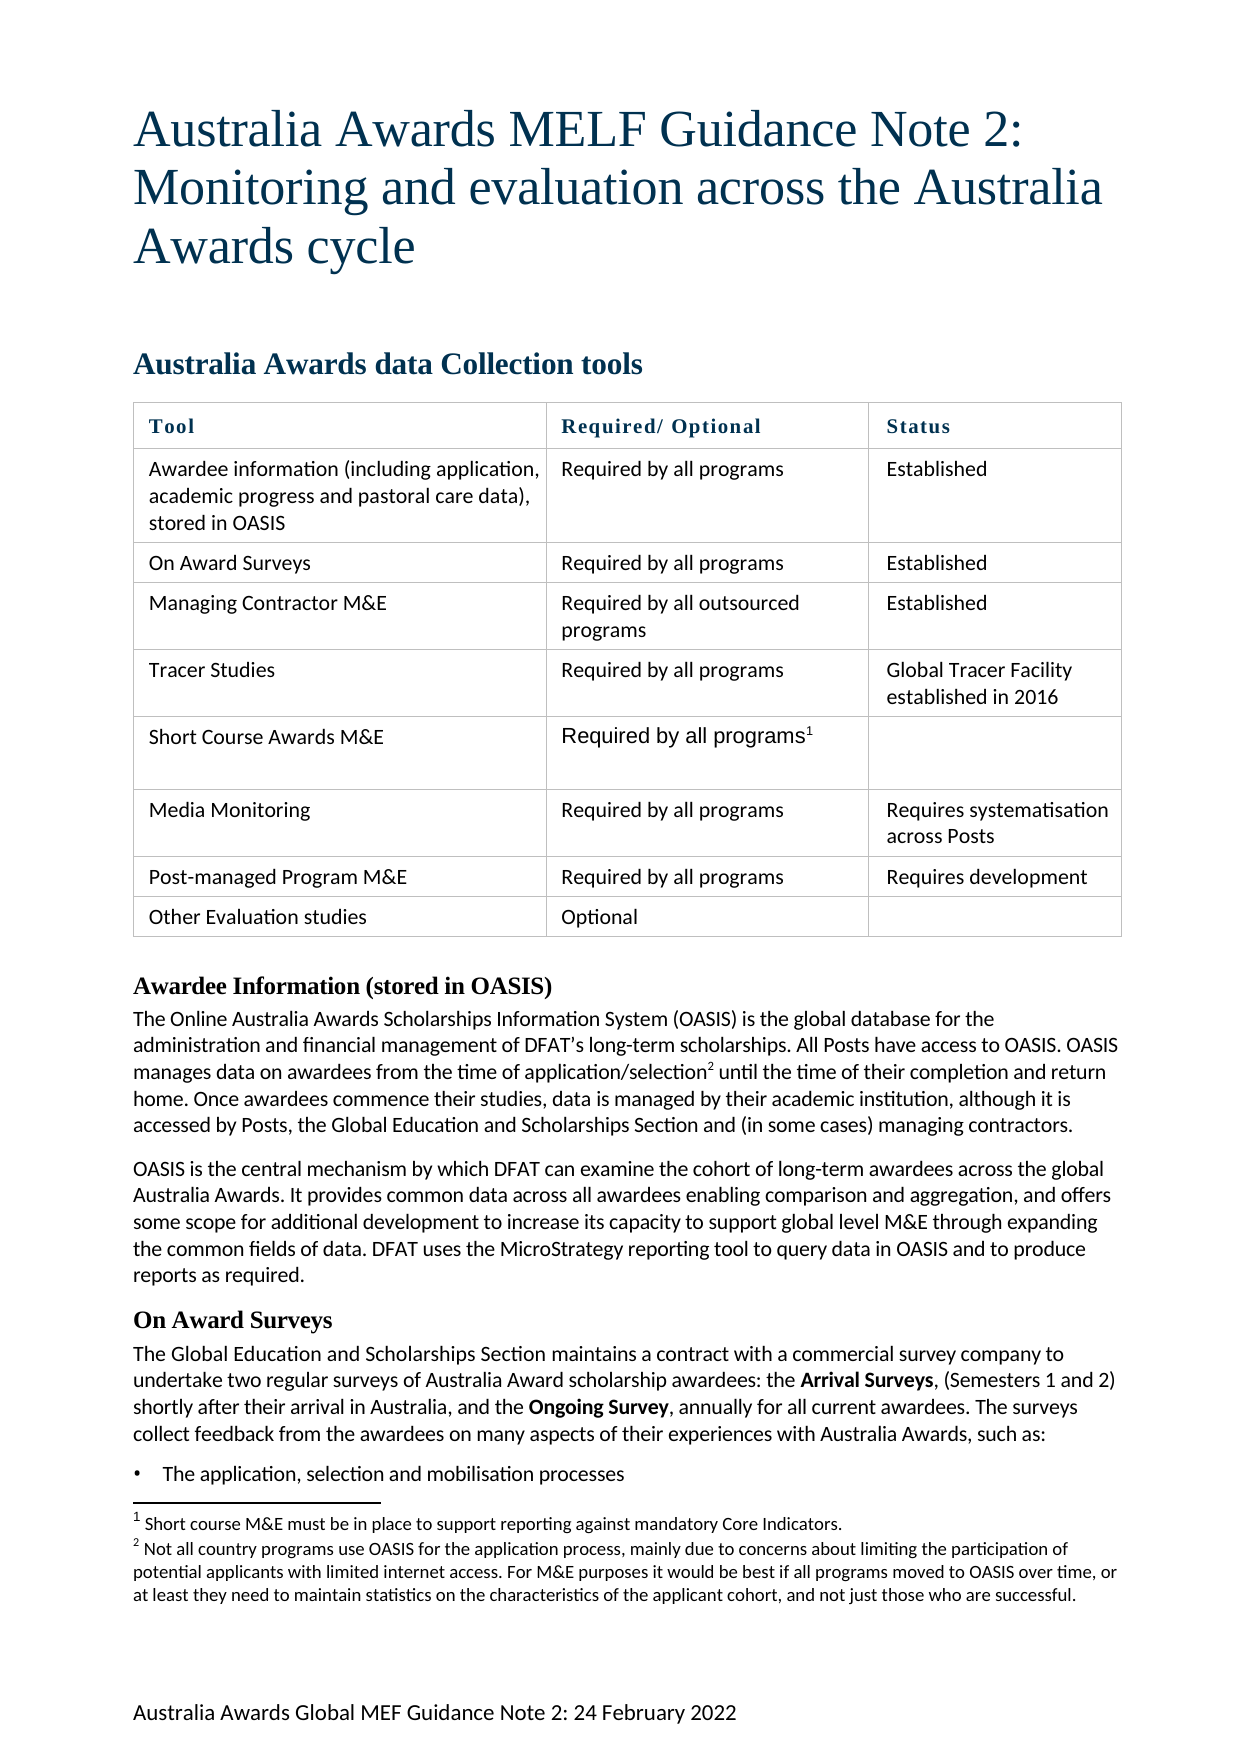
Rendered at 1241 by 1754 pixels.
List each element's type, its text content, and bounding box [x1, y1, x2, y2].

table_cell Established [869, 543, 1121, 582]
table_cell Required by all programs [547, 790, 868, 856]
subtitle On Award Surveys [133, 1305, 1122, 1334]
table_cell Established [869, 583, 1121, 649]
title Australia Awards MELF Guidance Note 2: Monitoring and evaluation across the Australia Awards cycle [133, 100, 1122, 275]
table_cell [869, 717, 1121, 789]
table_cell Short Course Awards M&E [134, 717, 546, 789]
table_cell On Award Surveys [134, 543, 546, 582]
table_cell Required by all programs [547, 650, 868, 716]
table_cell Required by all programs [547, 857, 868, 896]
table_cell Required by all programs [547, 717, 868, 789]
table_cell Required by all programs [547, 449, 868, 542]
subtitle Awardee Information (stored in OASIS) [133, 971, 1122, 1001]
table_cell Required by all outsourced programs [547, 583, 868, 649]
table_cell Requires development [869, 857, 1121, 896]
table_cell Tracer Studies [134, 650, 546, 716]
table_cell Global Tracer Facility established in 2016 [869, 650, 1121, 716]
list The application, selection and mobilisation processes [133, 1458, 1122, 1488]
text The Online Australia Awards Scholarships Information System (OASIS) is the global database for the administration and financial management of DFAT’s long-term scholarships. All Posts have access to OASIS. OASIS manages data on awardees from the time of application/selection until the time of their completion and return home. Once awardees commence their studies, data is managed by their academic institution, although it is accessed by Posts, the Global Education and Scholarships Section and (in some cases) managing contractors. [133, 1005, 1122, 1138]
text The Global Education and Scholarships Section maintains a contract with a commercial survey company to undertake two regular surveys of Australia Award scholarship awardees: the Arrival Surveys, (Semesters 1 and 2) shortly after their arrival in Australia, and the Ongoing Survey, annually for all current awardees. The surveys collect feedback from the awardees on many aspects of their experiences with Australia Awards, such as: [133, 1340, 1122, 1447]
table_cell Optional [547, 897, 868, 936]
table_cell Other Evaluation studies [134, 897, 546, 936]
table_cell Managing Contractor M&E [134, 583, 546, 649]
table_header Required/ Optional [547, 403, 868, 448]
table_cell [869, 897, 1121, 936]
text OASIS is the central mechanism by which DFAT can examine the cohort of long-term awardees across the global Australia Awards. It provides common data across all awardees enabling comparison and aggregation, and offers some scope for additional development to increase its capacity to support global level M&E through expanding the common fields of data. DFAT uses the MicroStrategy reporting tool to query data in OASIS and to produce reports as required. [133, 1155, 1122, 1288]
table_cell Awardee information (including application, academic progress and pastoral care data), stored in OASIS [134, 449, 546, 542]
table_cell Requires systematisation across Posts [869, 790, 1121, 856]
table_cell Post-managed Program M&E [134, 857, 546, 896]
table_header Status [869, 403, 1121, 448]
table_cell Media Monitoring [134, 790, 546, 856]
subtitle Australia Awards data Collection tools [133, 346, 1122, 381]
table_cell Required by all programs [547, 543, 868, 582]
table_header Tool [134, 403, 546, 448]
table_cell Established [869, 449, 1121, 542]
